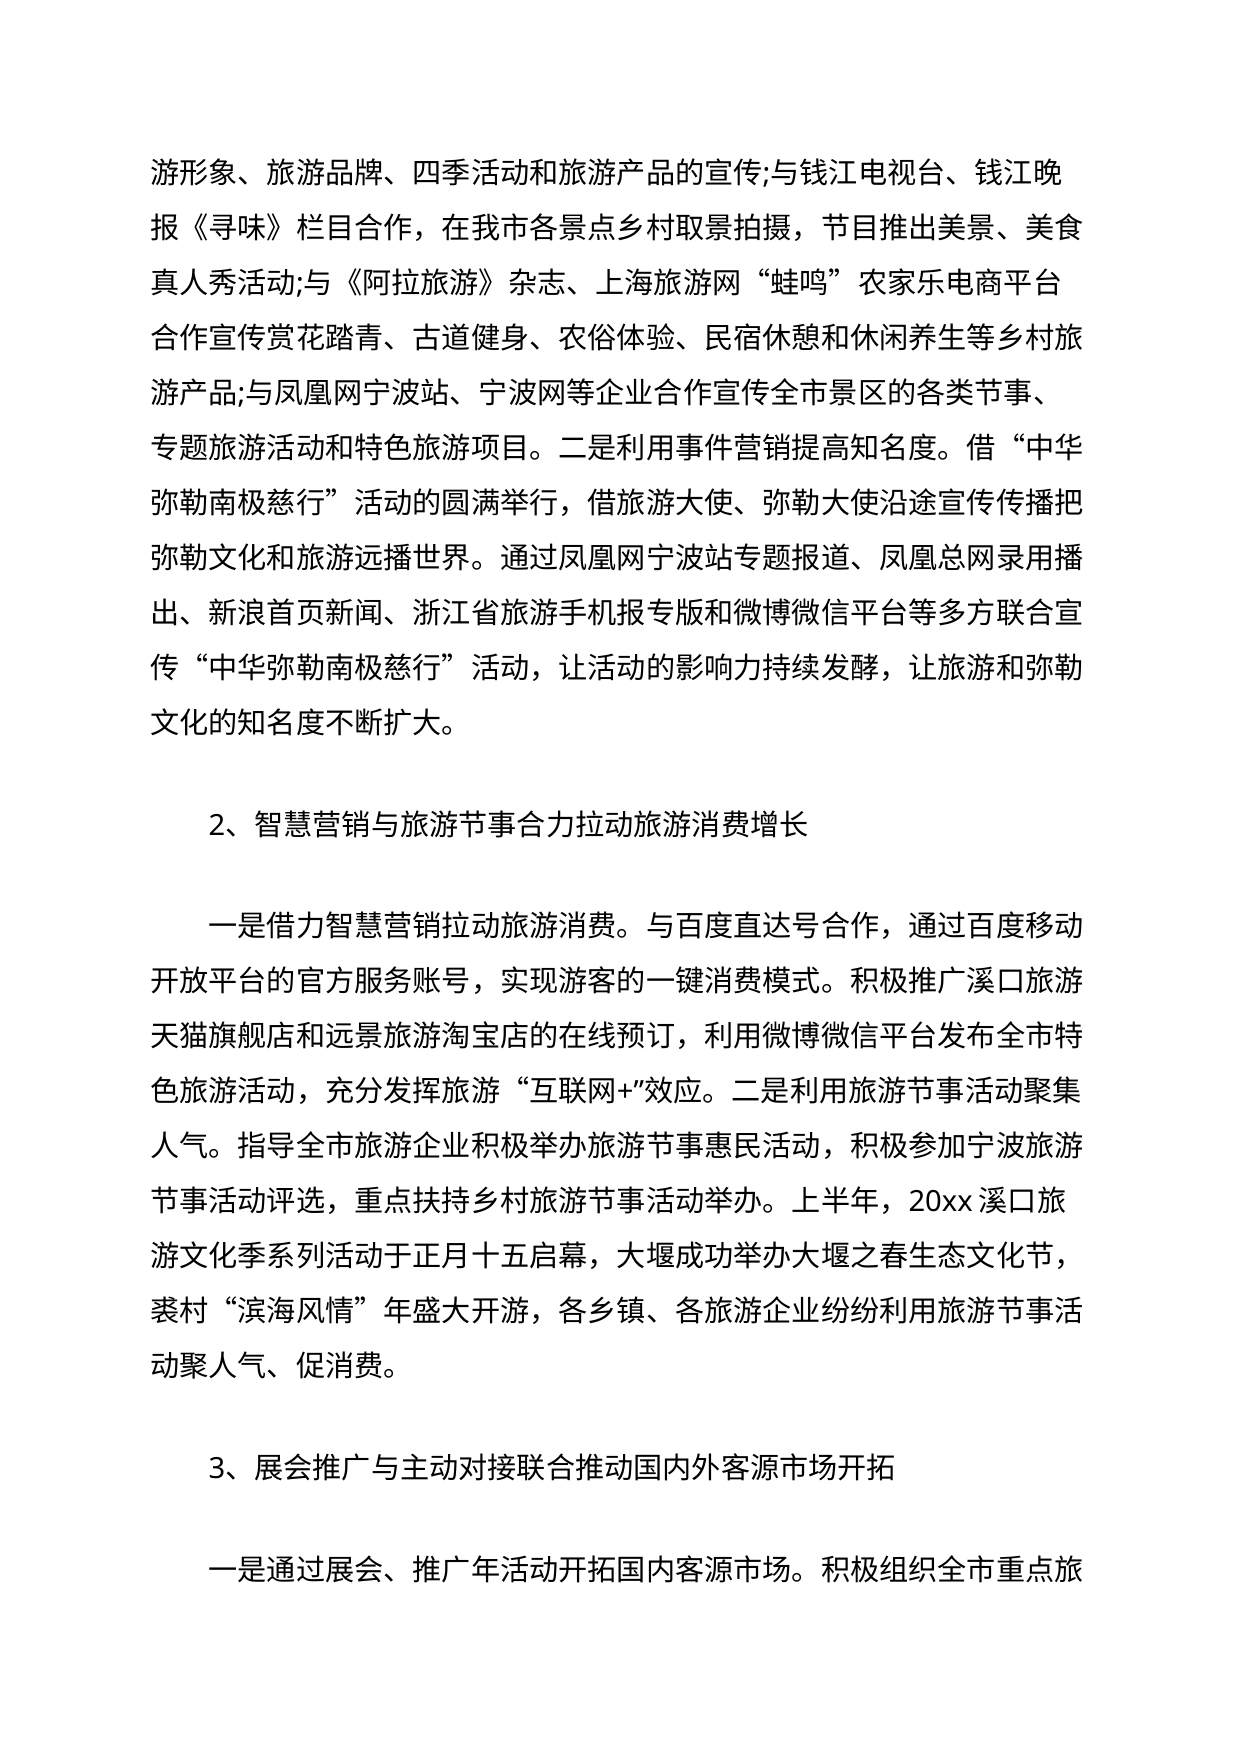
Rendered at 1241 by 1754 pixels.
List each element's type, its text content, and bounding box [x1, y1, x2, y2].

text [150, 1546, 1090, 1588]
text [150, 150, 1090, 742]
text 一是借力智慧营销拉动旅游消费。与百度直达号合作，通过百度移动开放平台的官方服务账号，实现游客的一键消费模式。积极推广溪口旅游天猫旗舰店和远景旅游淘宝店的在线预订，利用微博微信平台发布全市特色旅游活动，充分发挥旅游“互联网+”效应。二是利用旅游节事活动聚集人气。指导全市旅游企业积极举办旅游节事惠民活动，积极参加宁波旅游节事活动评选，重点扶持乡村旅游节事活动举办。上半年，20xx溪口旅游文化季系列活动于正月十五启幕，大堰成功举办大堰之春生态文化节，裘村“滨海风情”年盛大开游，各乡镇、各旅游企业纷纷利用旅游节事活动聚人气、促消费。 [150, 903, 1090, 1385]
text 3、展会推广与主动对接联合推动国内外客源市场开拓 [150, 1444, 1090, 1487]
text 2、智慧营销与旅游节事合力拉动旅游消费增长 [150, 801, 1090, 843]
